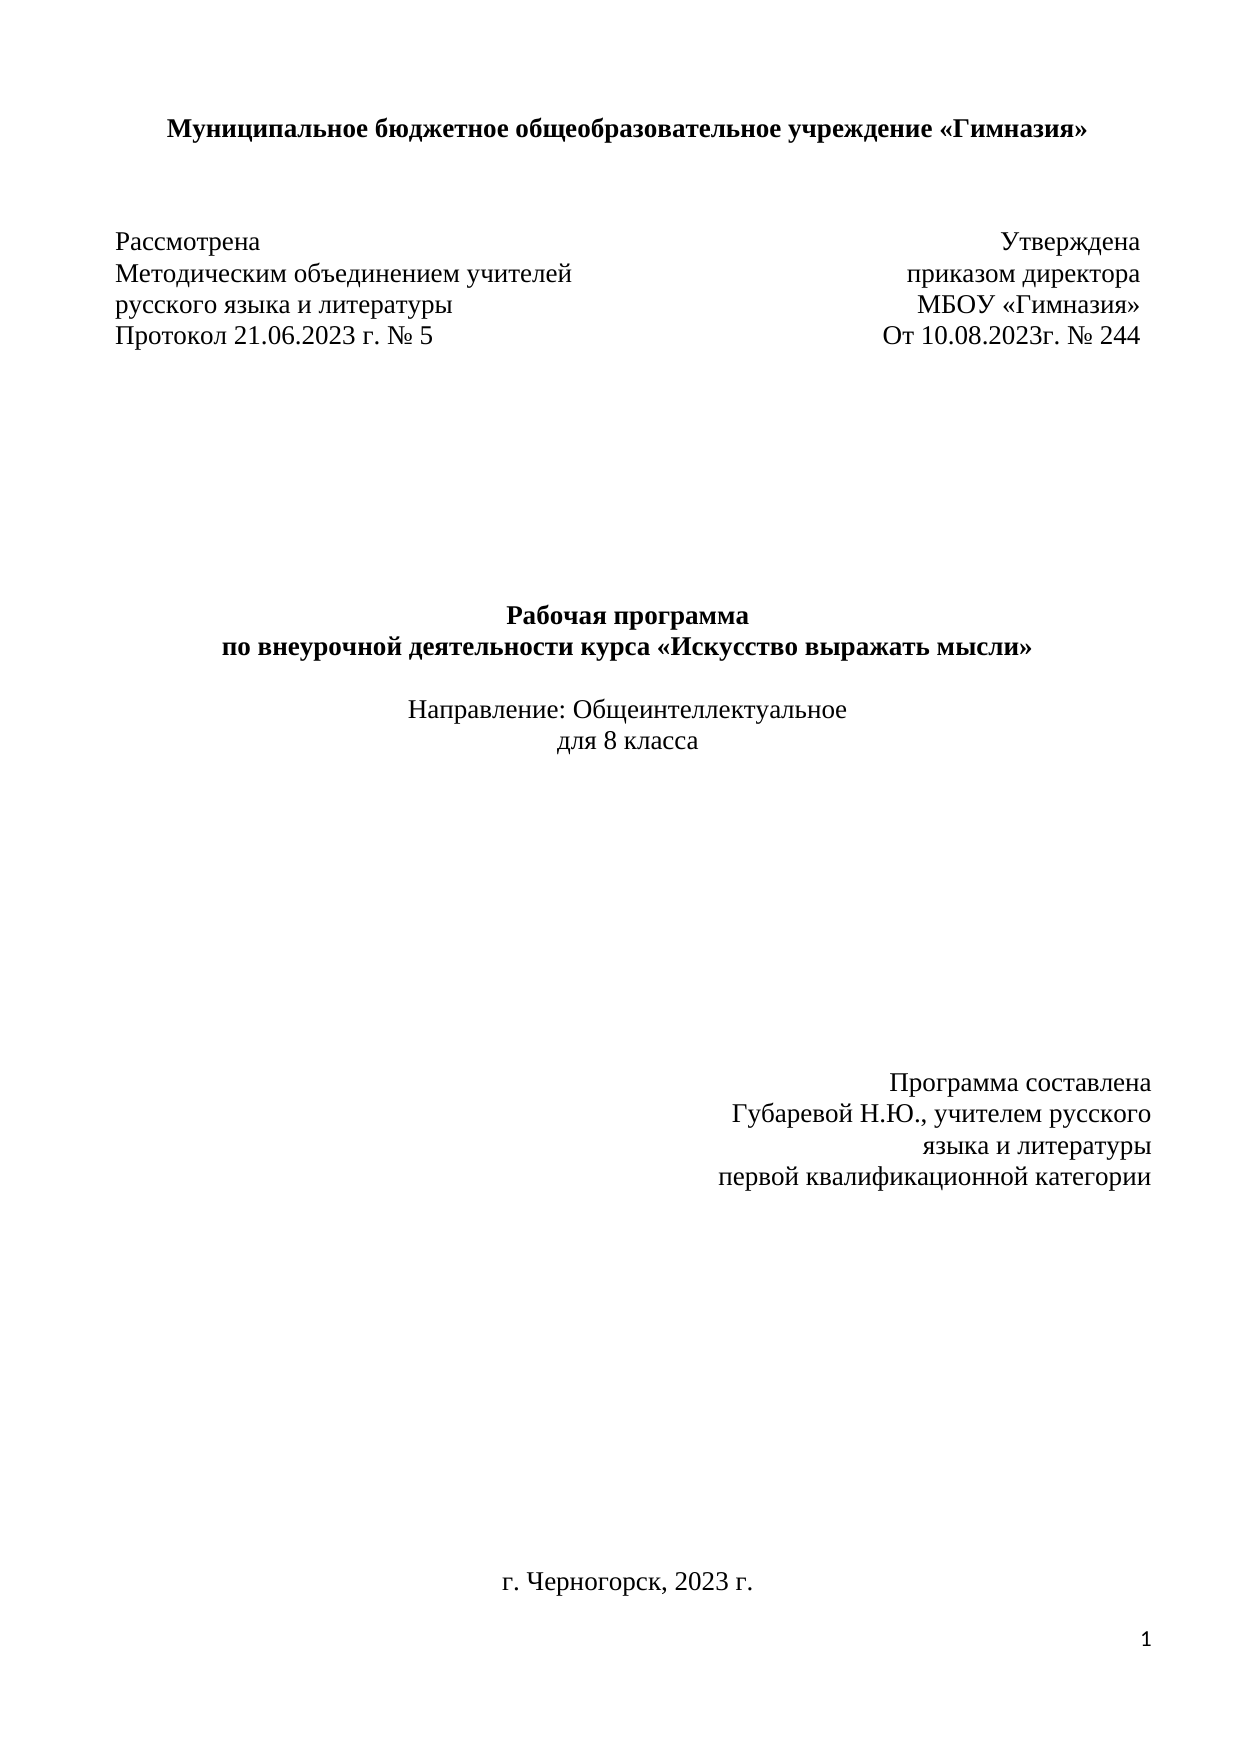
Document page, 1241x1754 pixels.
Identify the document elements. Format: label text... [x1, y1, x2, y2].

text Губаревой Н.Ю., учителем русского [103, 1098, 1152, 1129]
text г. Черногорск, 2023 г. [103, 1565, 1152, 1596]
text Направление: Общеинтеллектуальное [103, 693, 1152, 724]
text по внеурочной деятельности курса «Искусство выражать мысли» [103, 630, 1152, 662]
text для 8 класса [103, 724, 1152, 755]
text Программа составлена [103, 1066, 1152, 1098]
table_header Рассмотрена Методическим объединением учителей русского языка и литературы Протокол 21.06.2023 г. № 5 [104, 226, 627, 412]
text Рабочая программа [103, 599, 1152, 630]
text первой квалификационной категории [103, 1160, 1152, 1191]
table_header Утверждена приказом директора МБОУ «Гимназия» От 10.08.2023г. № 244 [627, 226, 1152, 412]
text Муниципальное бюджетное общеобразовательное учреждение «Гимназия» [103, 112, 1152, 143]
text языка и литературы [103, 1129, 1152, 1160]
